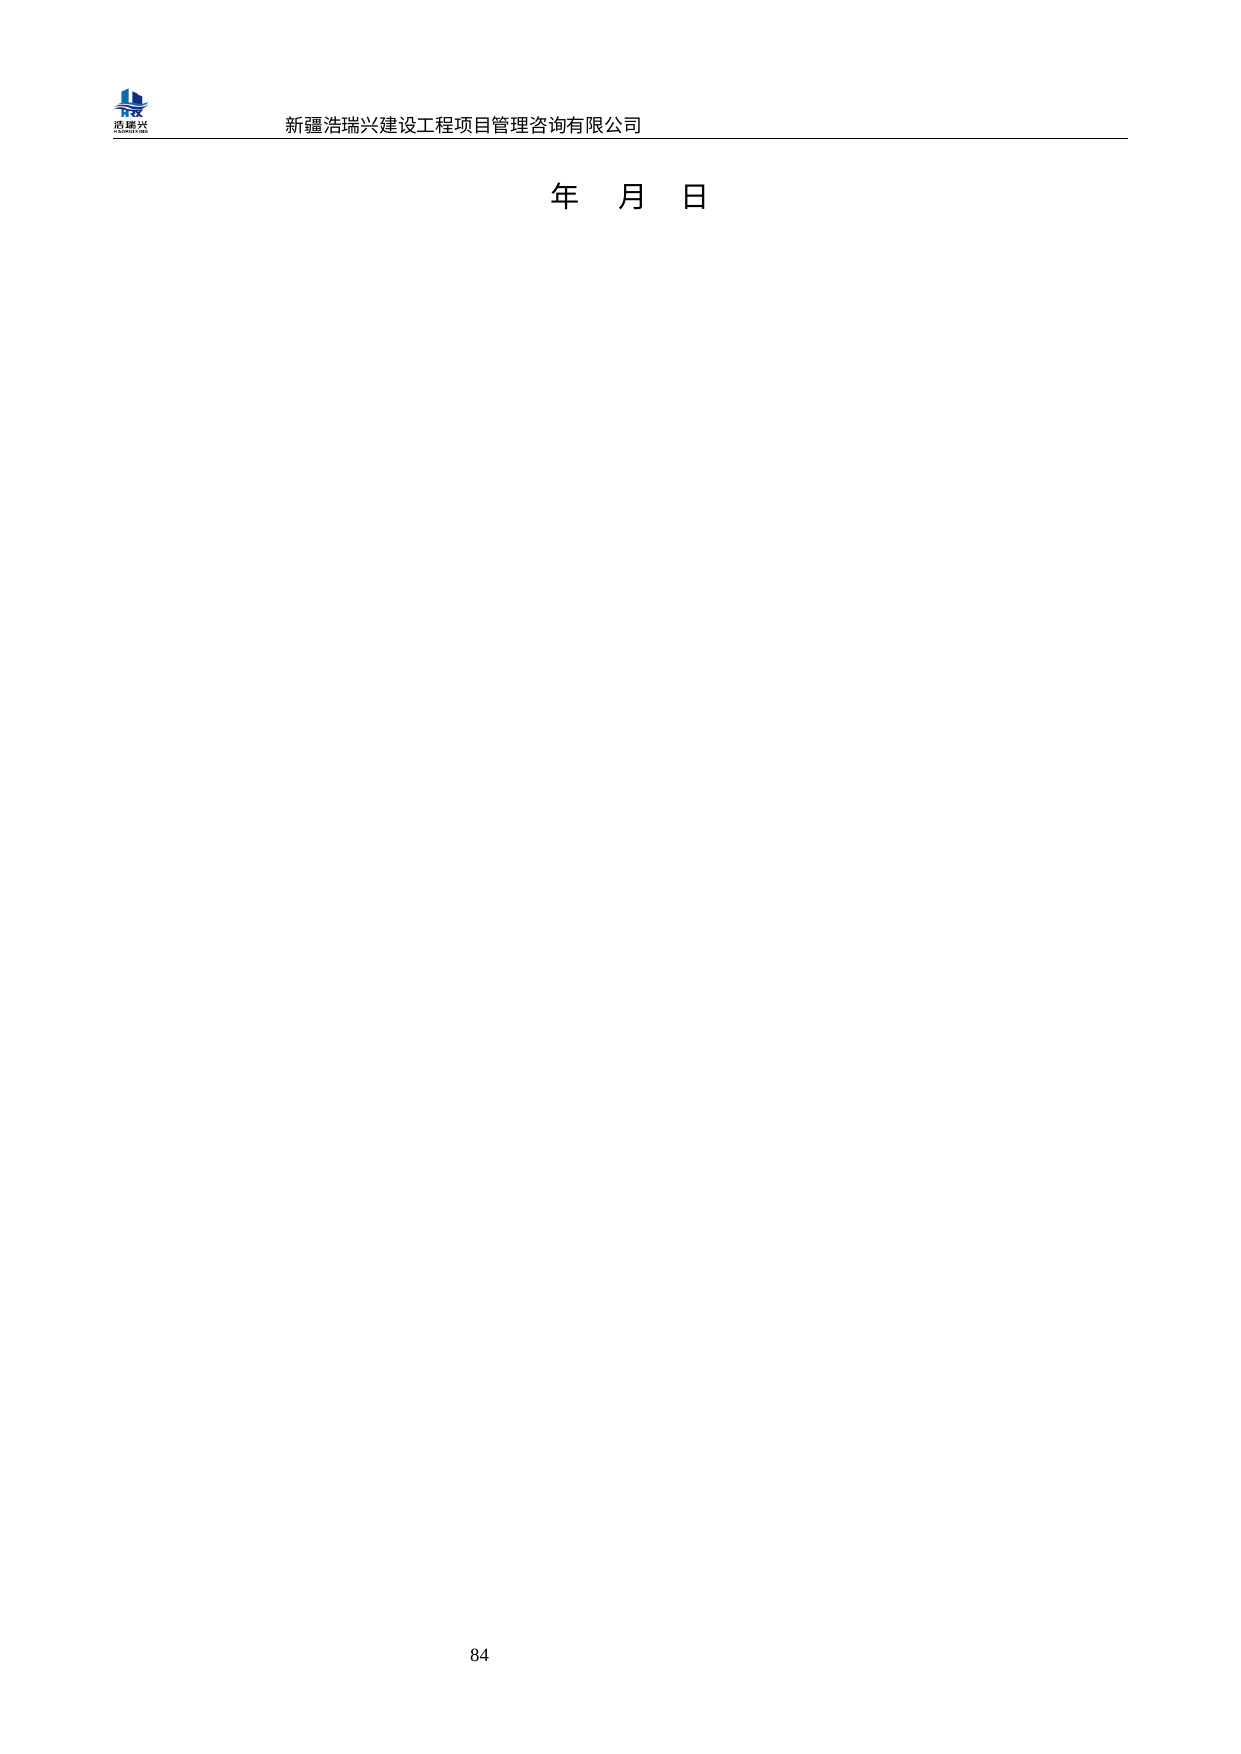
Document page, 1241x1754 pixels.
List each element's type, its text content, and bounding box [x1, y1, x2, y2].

text 年 月 日 [112, 162, 1128, 227]
picture [112, 88, 149, 133]
